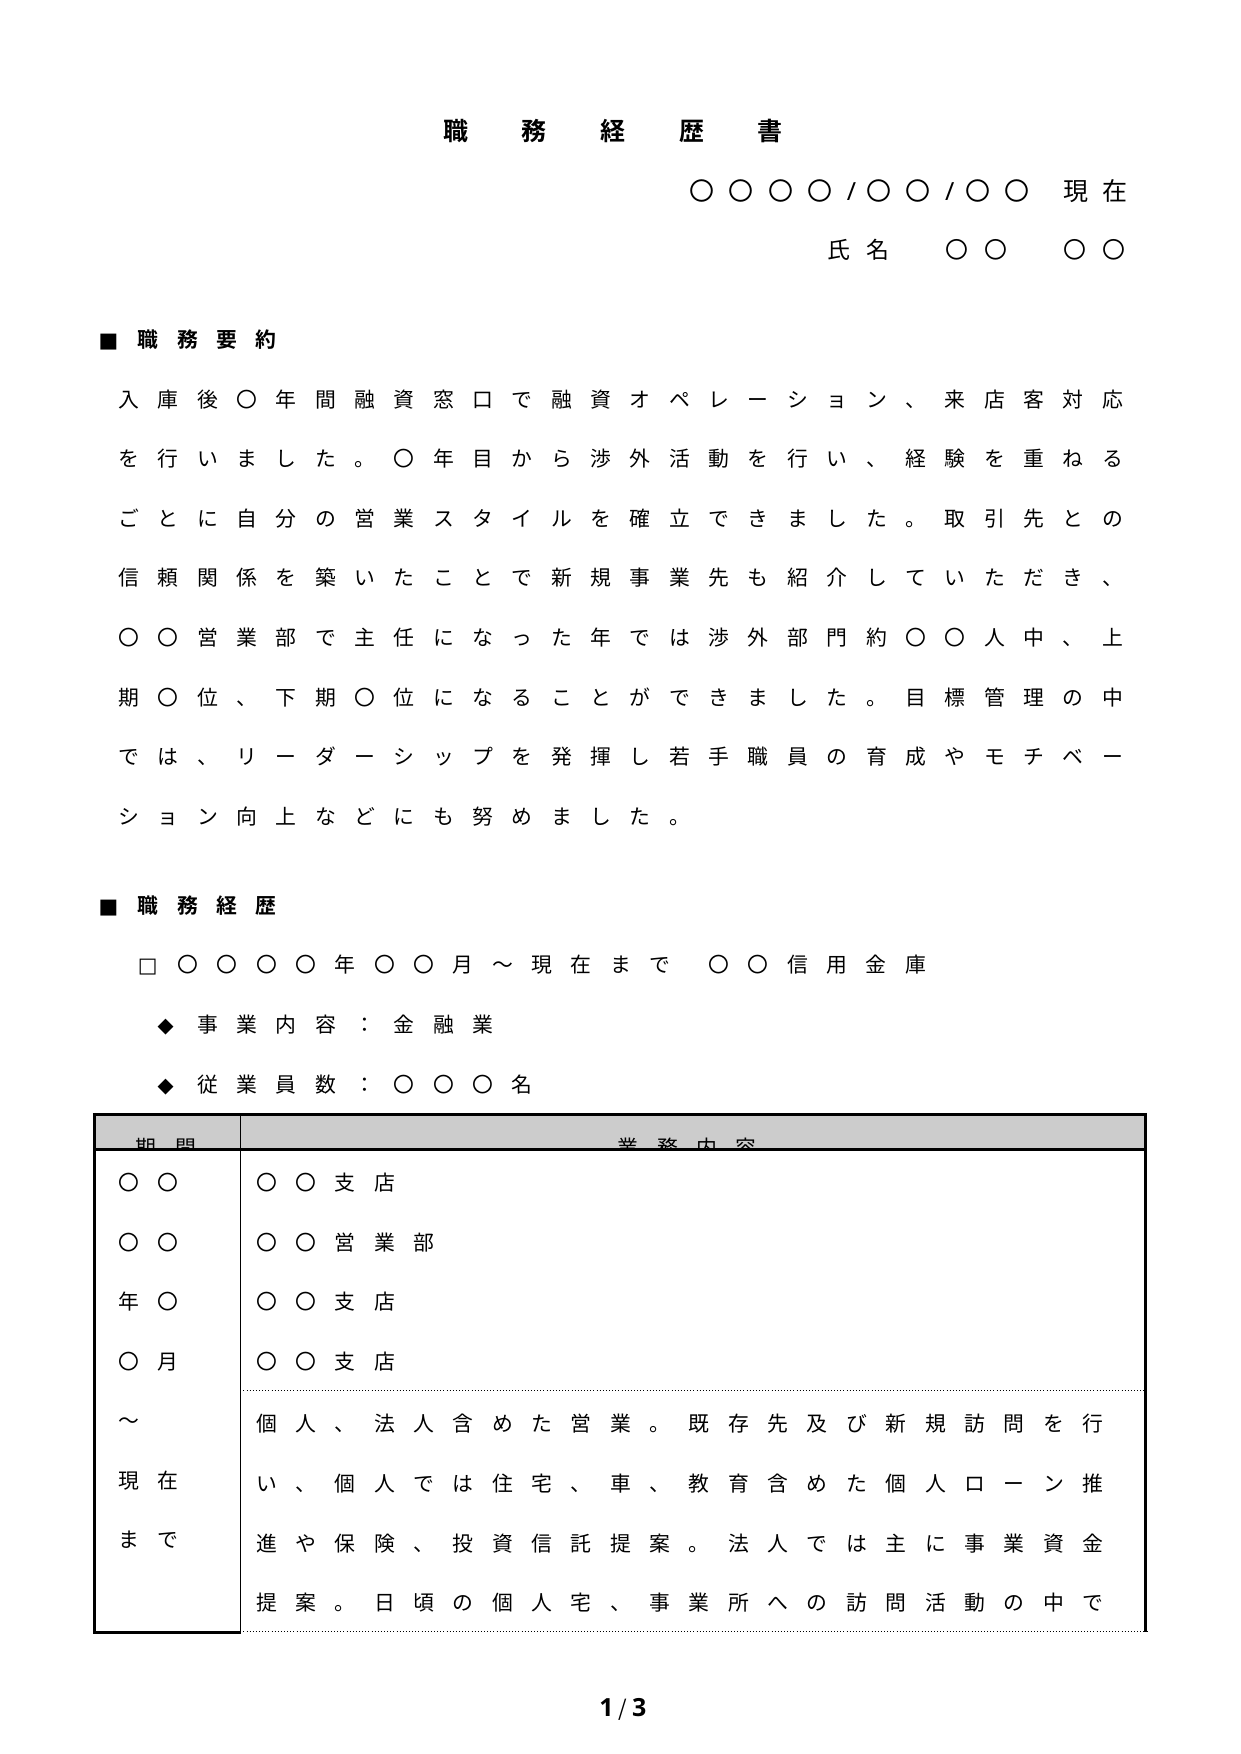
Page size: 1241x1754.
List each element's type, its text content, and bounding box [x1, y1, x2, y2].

table_cell 〇〇〇〇年〇〇月 ～ 現在まで [96, 1151, 240, 1631]
table_header 期間 [96, 1116, 240, 1148]
text 入庫後〇年間融資窓口で融資オペレーション、来店客対応を行いました。〇年目から渉外活動を行い、経験を重ねるごとに自分の営業スタイルを確立できました。取引先との信頼関係を築いたことで新規事業先も紹介していただき、〇〇営業部で主任になった年では渉外部門約〇〇人中、上期〇位、下期〇位になることができました。目標管理の中では、リーダーシップを発揮し若手職員の育成やモチベーション向上などにも努めました。 [113, 368, 1142, 845]
text 氏名 〇〇 〇〇 [98, 219, 1142, 279]
table_header 業務内容 [241, 1116, 1144, 1148]
text 職 務 経 歴 書 [98, 100, 1142, 159]
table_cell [241, 1390, 1144, 1631]
text ◆事業内容：金融業 [143, 994, 1142, 1053]
text □〇〇〇〇年〇〇月～現在まで 〇〇信用金庫 [98, 934, 1142, 994]
text ◆従業員数：〇〇〇名 [143, 1053, 1142, 1113]
text ■職務要約 [98, 308, 1142, 368]
text 〇〇〇〇/〇〇/〇〇 現在 [98, 159, 1142, 219]
table_cell 〇〇支店 〇〇営業部 〇〇支店 〇〇支店 [241, 1151, 1144, 1390]
text ■職務経歴 [98, 874, 1142, 934]
